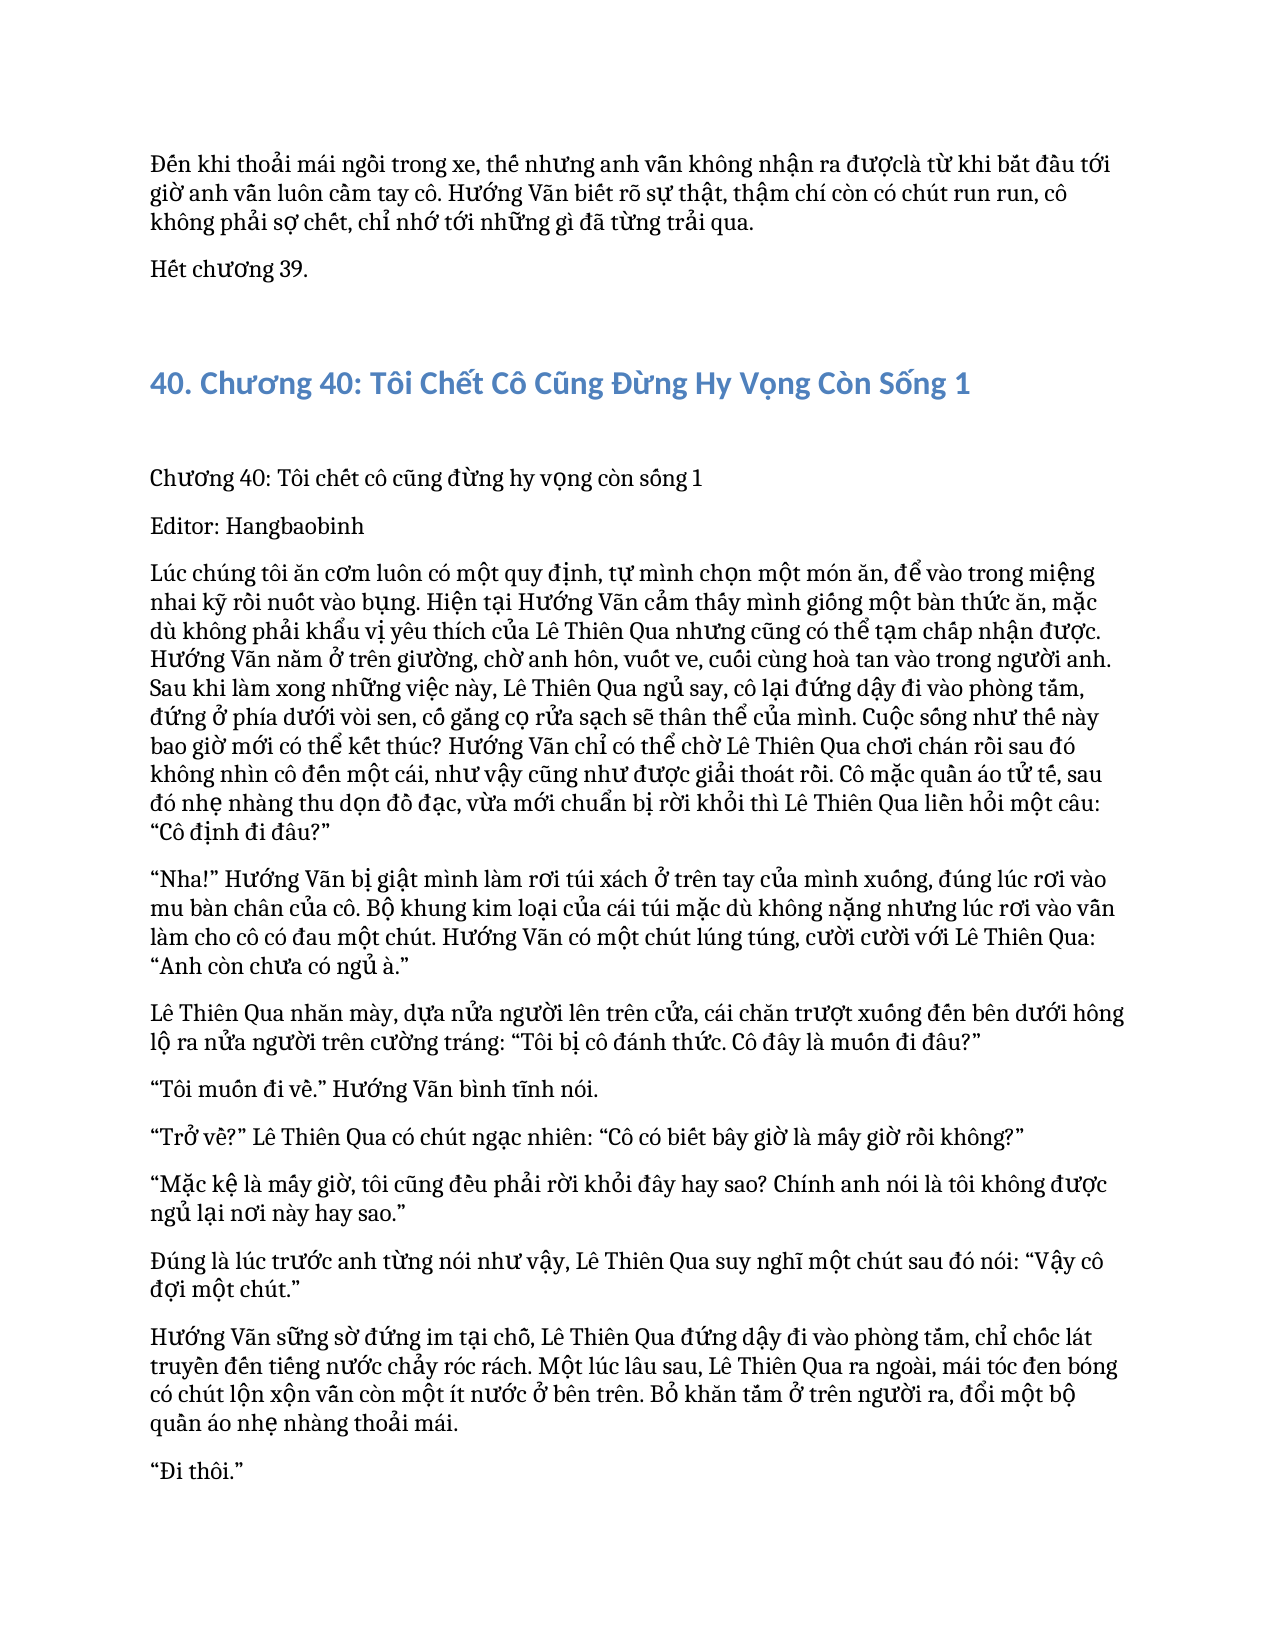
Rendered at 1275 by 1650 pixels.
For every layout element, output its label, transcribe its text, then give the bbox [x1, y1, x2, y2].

text Hướng Vãn sững sờ đứng im tại chỗ, Lê Thiên Qua đứng dậy đi vào phòng tắm, chỉ chốc lát truyền đến tiếng nước chảy róc rách. Một lúc lâu sau, Lê Thiên Qua ra ngoài, mái tóc đen bóng có chút lộn xộn vẫn còn một ít nước ở bên trên. Bỏ khăn tắm ở trên người ra, đổi một bộ quần áo nhẹ nhàng thoải mái. [150, 1323, 1125, 1438]
text “Đi thôi.” [150, 1457, 1125, 1485]
text Đến khi thoải mái ngồi trong xe, thế nhưng anh vẫn không nhận ra đượclà từ khi bắt đầu tới giờ anh vẫn luôn cầm tay cô. Hướng Vãn biết rõ sự thật, thậm chí còn có chút run run, cô không phải sợ chết, chỉ nhớ tới những gì đã từng trải qua. [150, 150, 1125, 236]
text “Trở về?” Lê Thiên Qua có chút ngạc nhiên: “Cô có biết bây giờ là mấy giờ rồi không?” [150, 1123, 1125, 1152]
text “Mặc kệ là mấy giờ, tôi cũng đều phải rời khỏi đây hay sao? Chính anh nói là tôi không được ngủ lại nơi này hay sao.” [150, 1170, 1125, 1228]
text Đúng là lúc trước anh từng nói như vậy, Lê Thiên Qua suy nghĩ một chút sau đó nói: “Vậy cô đợi một chút.” [150, 1247, 1125, 1304]
text Lê Thiên Qua nhăn mày, dựa nửa người lên trên cửa, cái chăn trượt xuống đến bên dưới hông lộ ra nửa người trên cường tráng: “Tôi bị cô đánh thức. Cô đây là muốn đi đâu?” [150, 999, 1125, 1057]
text “Tôi muốn đi về.” Hướng Vãn bình tĩnh nói. [150, 1075, 1125, 1104]
text “Nha!” Hướng Vãn bị giật mình làm rơi túi xách ở trên tay của mình xuống, đúng lúc rơi vào mu bàn chân của cô. Bộ khung kim loại của cái túi mặc dù không nặng nhưng lúc rơi vào vẫn làm cho cô có đau một chút. Hướng Vãn có một chút lúng túng, cười cười với Lê Thiên Qua: “Anh còn chưa có ngủ à.” [150, 865, 1125, 980]
text Chương 40: Tôi chết cô cũng đừng hy vọng còn sống 1 [150, 407, 1125, 493]
subtitle 40. Chương 40: Tôi Chết Cô Cũng Đừng Hy Vọng Còn Sống 1 [150, 362, 1125, 403]
text Lúc chúng tôi ăn cơm luôn có một quy định, tự mình chọn một món ăn, để vào trong miệng nhai kỹ rồi nuốt vào bụng. Hiện tại Hướng Vãn cảm thấy mình giống một bàn thức ăn, mặc dù không phải khẩu vị yêu thích của Lê Thiên Qua nhưng cũng có thể tạm chấp nhận được. Hướng Vãn nằm ở trên giường, chờ anh hôn, vuốt ve, cuối cùng hoà tan vào trong người anh. Sau khi làm xong những việc này, Lê Thiên Qua ngủ say, cô lại đứng dậy đi vào phòng tắm, đứng ở phía dưới vòi sen, cố gắng cọ rửa sạch sẽ thân thể của mình. Cuộc sống như thế này bao giờ mới có thể kết thúc? Hướng Vãn chỉ có thể chờ Lê Thiên Qua chơi chán rồi sau đó không nhìn cô đến một cái, như vậy cũng như được giải thoát rồi. Cô mặc quần áo tử tế, sau đó nhẹ nhàng thu dọn đồ đạc, vừa mới chuẩn bị rời khỏi thì Lê Thiên Qua liền hỏi một câu: “Cô định đi đâu?” [150, 559, 1125, 847]
text Hết chương 39. [150, 255, 1125, 341]
text Editor: Hangbaobinh [150, 512, 1125, 540]
